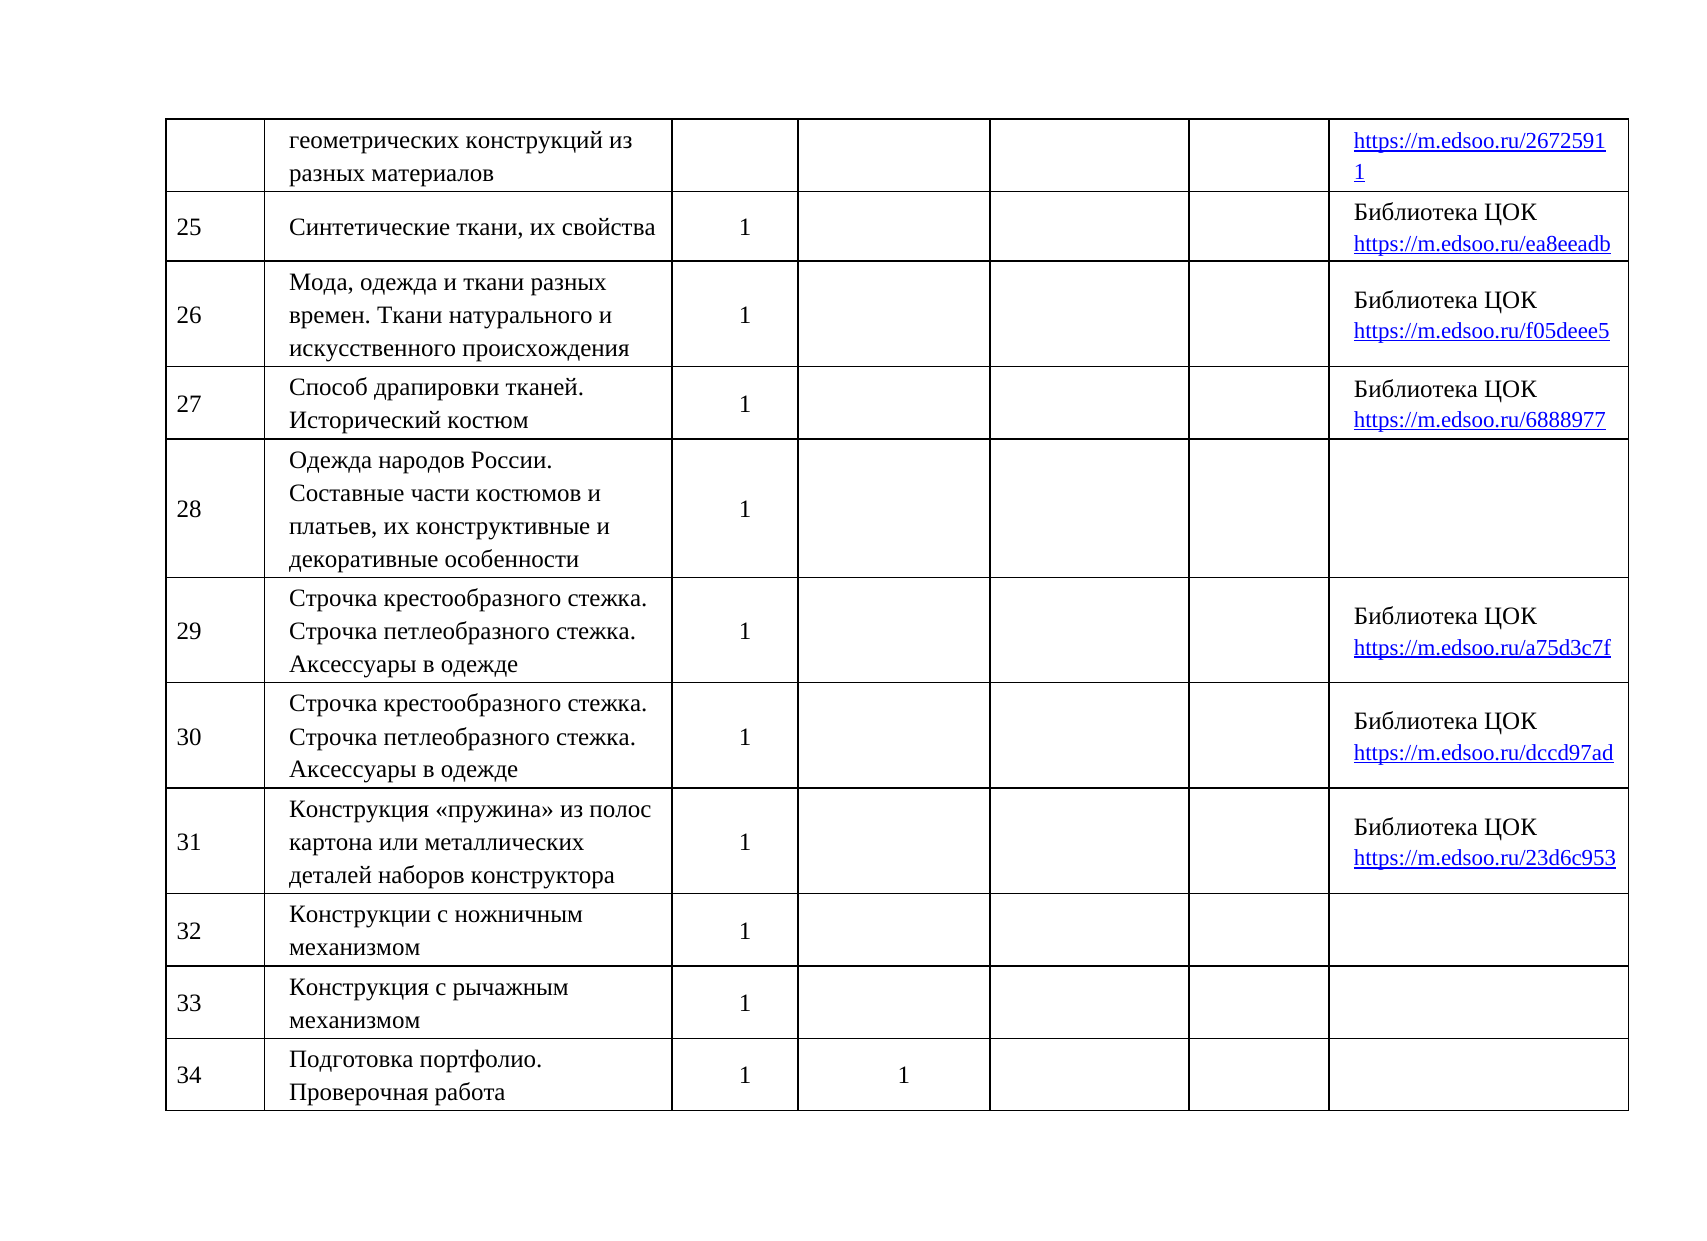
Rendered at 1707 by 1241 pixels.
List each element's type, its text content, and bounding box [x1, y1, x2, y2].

table_cell [991, 192, 1188, 260]
table_cell [991, 683, 1188, 787]
table_cell Библиотека ЦОК https://m.edsoo.ru/a75d3c7f [1330, 578, 1628, 682]
table_cell Конструкция «пружина» из полос картона или металлических деталей наборов конструктора [265, 789, 671, 893]
table_cell Библиотека ЦОК https://m.edsoo.ru/ea8eeadb [1330, 192, 1628, 260]
table_cell [799, 192, 989, 260]
table_cell 1 [673, 578, 797, 682]
table_cell Синтетические ткани, их свойства [265, 192, 671, 260]
table_cell [1190, 120, 1328, 191]
table_cell 34 [167, 1039, 264, 1110]
table_cell [1330, 440, 1628, 576]
table_cell 1 [673, 120, 797, 191]
table_cell [1190, 440, 1328, 576]
table_cell [1190, 262, 1328, 366]
table_cell [1190, 789, 1328, 893]
table_cell [799, 262, 989, 366]
table_cell [991, 967, 1188, 1037]
table_cell [991, 1039, 1188, 1110]
table_cell [991, 120, 1188, 191]
table_cell 25 [167, 192, 264, 260]
table_cell 1 [673, 789, 797, 893]
table_cell [991, 262, 1188, 366]
table_cell Мода, одежда и ткани разных времен. Ткани натурального и искусственного происхождения [265, 262, 671, 366]
table_cell 29 [167, 578, 264, 682]
table_cell Библиотека ЦОК https://m.edsoo.ru/dccd97ad [1330, 683, 1628, 787]
table_cell [799, 120, 989, 191]
table_cell [799, 967, 989, 1037]
table_cell [1190, 967, 1328, 1037]
table_cell [1190, 683, 1328, 787]
table_cell [1330, 1039, 1628, 1110]
table_cell [799, 367, 989, 438]
table_cell 1 [673, 683, 797, 787]
table_cell [799, 894, 989, 965]
table_cell Строчка крестообразного стежка. Строчка петлеобразного стежка. Аксессуары в одежде [265, 683, 671, 787]
table_cell [1190, 894, 1328, 965]
table_cell Подготовка портфолио. Проверочная работа [265, 1039, 671, 1110]
table_cell [1330, 894, 1628, 965]
table_cell Библиотека ЦОК https://m.edsoo.ru/f05deee5 [1330, 262, 1628, 366]
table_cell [265, 120, 671, 191]
table_cell [991, 440, 1188, 576]
table_cell [1330, 967, 1628, 1037]
table_cell [991, 789, 1188, 893]
table_cell 31 [167, 789, 264, 893]
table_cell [1330, 120, 1628, 191]
table_cell [799, 683, 989, 787]
table_cell 24 [167, 120, 264, 191]
table_cell [1190, 578, 1328, 682]
table_cell Строчка крестообразного стежка. Строчка петлеобразного стежка. Аксессуары в одежде [265, 578, 671, 682]
table_cell Конструкции с ножничным механизмом [265, 894, 671, 965]
table_cell 1 [673, 192, 797, 260]
table_cell Библиотека ЦОК https://m.edsoo.ru/23d6c953 [1330, 789, 1628, 893]
table_cell [799, 578, 989, 682]
table_cell 1 [673, 967, 797, 1037]
table_cell Способ драпировки тканей. Исторический костюм [265, 367, 671, 438]
table_cell 1 [673, 894, 797, 965]
table_cell 26 [167, 262, 264, 366]
table_cell [799, 440, 989, 576]
table_cell [799, 789, 989, 893]
table_cell [1190, 1039, 1328, 1110]
table_cell [1190, 367, 1328, 438]
table_cell [991, 894, 1188, 965]
table_cell 1 [799, 1039, 989, 1110]
table_cell [991, 367, 1188, 438]
table_cell 27 [167, 367, 264, 438]
table_cell 33 [167, 967, 264, 1037]
table_cell [991, 578, 1188, 682]
table_cell 1 [673, 367, 797, 438]
table_cell Одежда народов России. Составные части костюмов и платьев, их конструктивные и декоративные особенности [265, 440, 671, 576]
table_cell 1 [673, 1039, 797, 1110]
table_cell 32 [167, 894, 264, 965]
table_cell Конструкция с рычажным механизмом [265, 967, 671, 1037]
table_cell 1 [673, 262, 797, 366]
table_cell [1190, 192, 1328, 260]
table_cell Библиотека ЦОК https://m.edsoo.ru/6888977 [1330, 367, 1628, 438]
table_cell 1 [673, 440, 797, 576]
table_cell 30 [167, 683, 264, 787]
table_cell 28 [167, 440, 264, 576]
